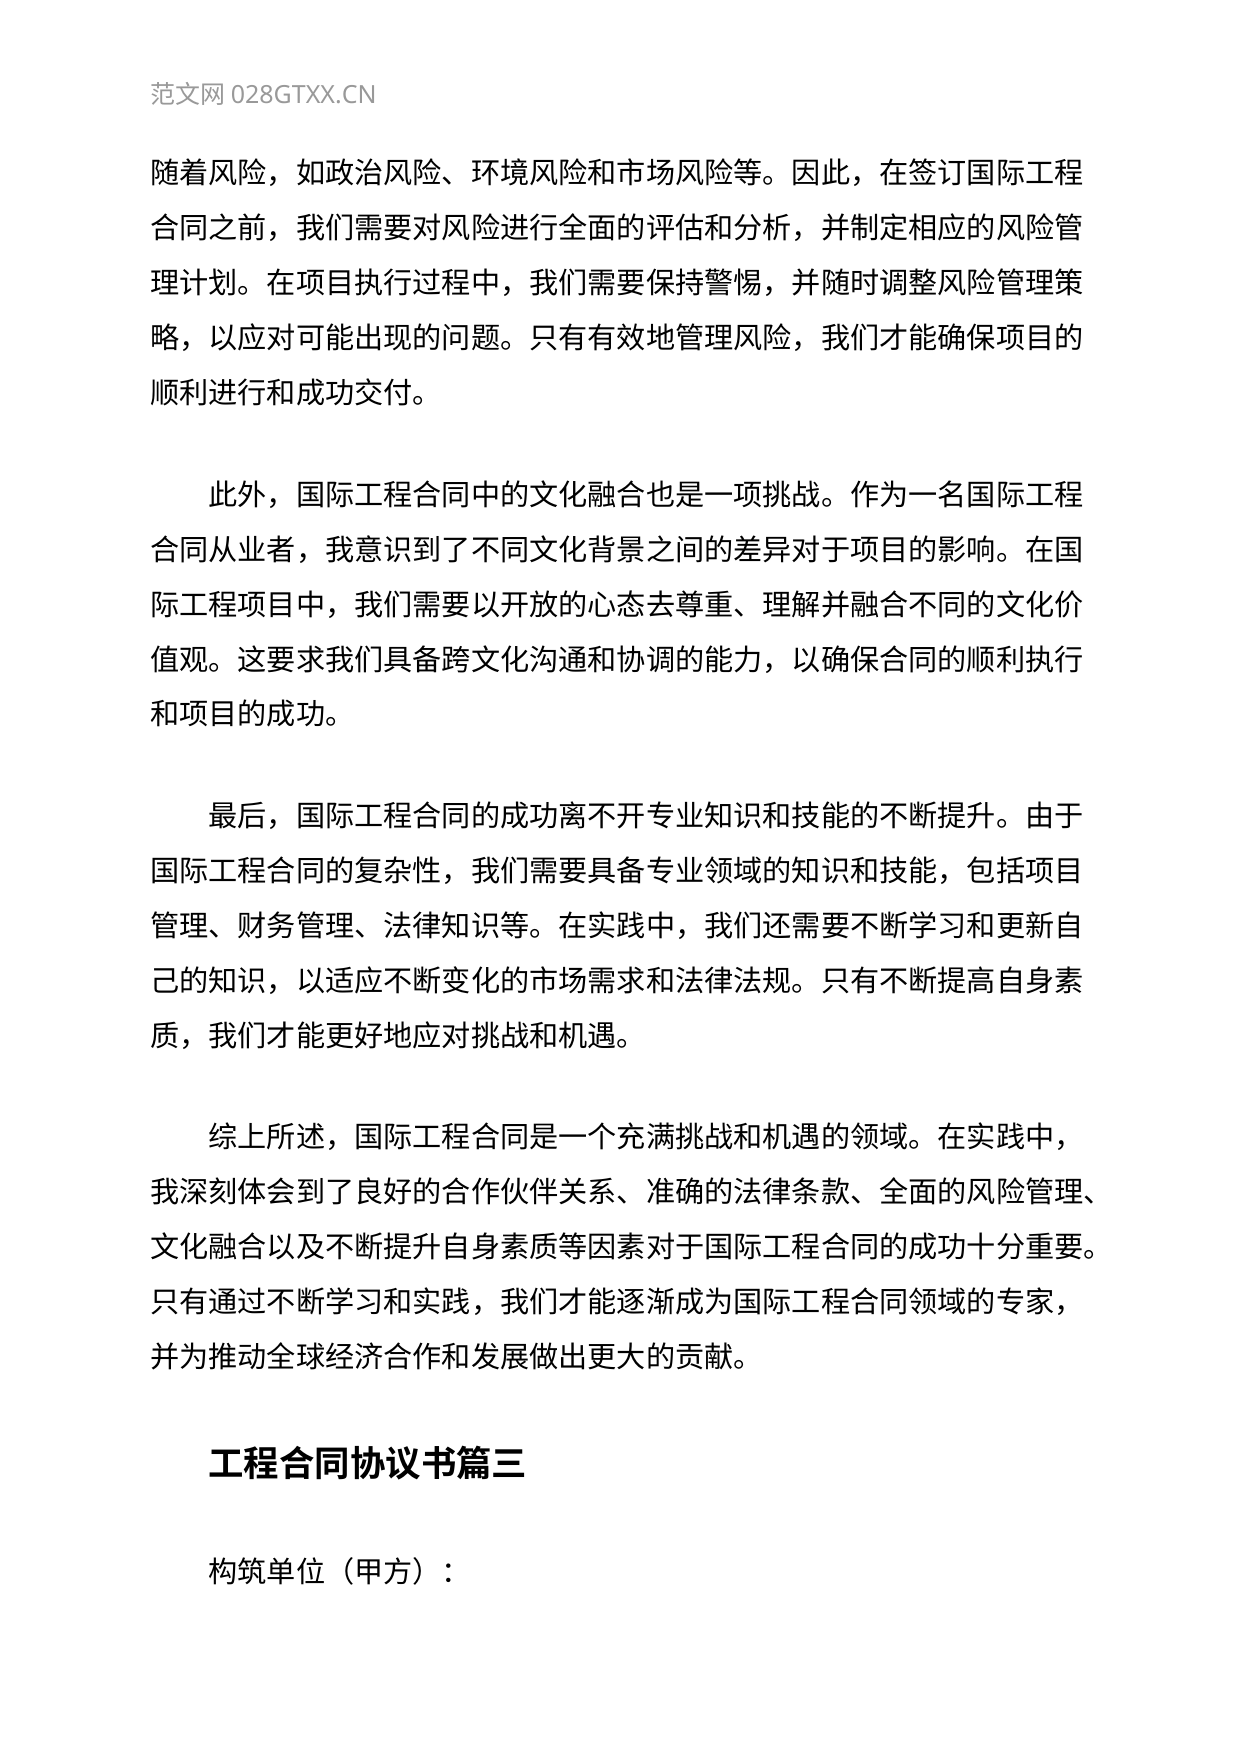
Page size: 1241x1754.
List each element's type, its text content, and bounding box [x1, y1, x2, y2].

text 此外，国际工程合同中的文化融合也是一项挑战。作为一名国际工程合同从业者，我意识到了不同文化背景之间的差异对于项目的影响。在国际工程项目中，我们需要以开放的心态去尊重、理解并融合不同的文化价值观。这要求我们具备跨文化沟通和协调的能力，以确保合同的顺利执行和项目的成功。 [150, 471, 1090, 733]
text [150, 150, 1090, 412]
text 综上所述，国际工程合同是一个充满挑战和机遇的领域。在实践中，我深刻体会到了良好的合作伙伴关系、准确的法律条款、全面的风险管理、文化融合以及不断提升自身素质等因素对于国际工程合同的成功十分重要。只有通过不断学习和实践，我们才能逐渐成为国际工程合同领域的专家，并为推动全球经济合作和发展做出更大的贡献。 [150, 1114, 1090, 1376]
text 工程合同协议书篇三 [150, 1435, 1090, 1487]
text 构筑单位（甲方）： [150, 1549, 1090, 1591]
text 最后，国际工程合同的成功离不开专业知识和技能的不断提升。由于国际工程合同的复杂性，我们需要具备专业领域的知识和技能，包括项目管理、财务管理、法律知识等。在实践中，我们还需要不断学习和更新自己的知识，以适应不断变化的市场需求和法律法规。只有不断提高自身素质，我们才能更好地应对挑战和机遇。 [150, 793, 1090, 1054]
